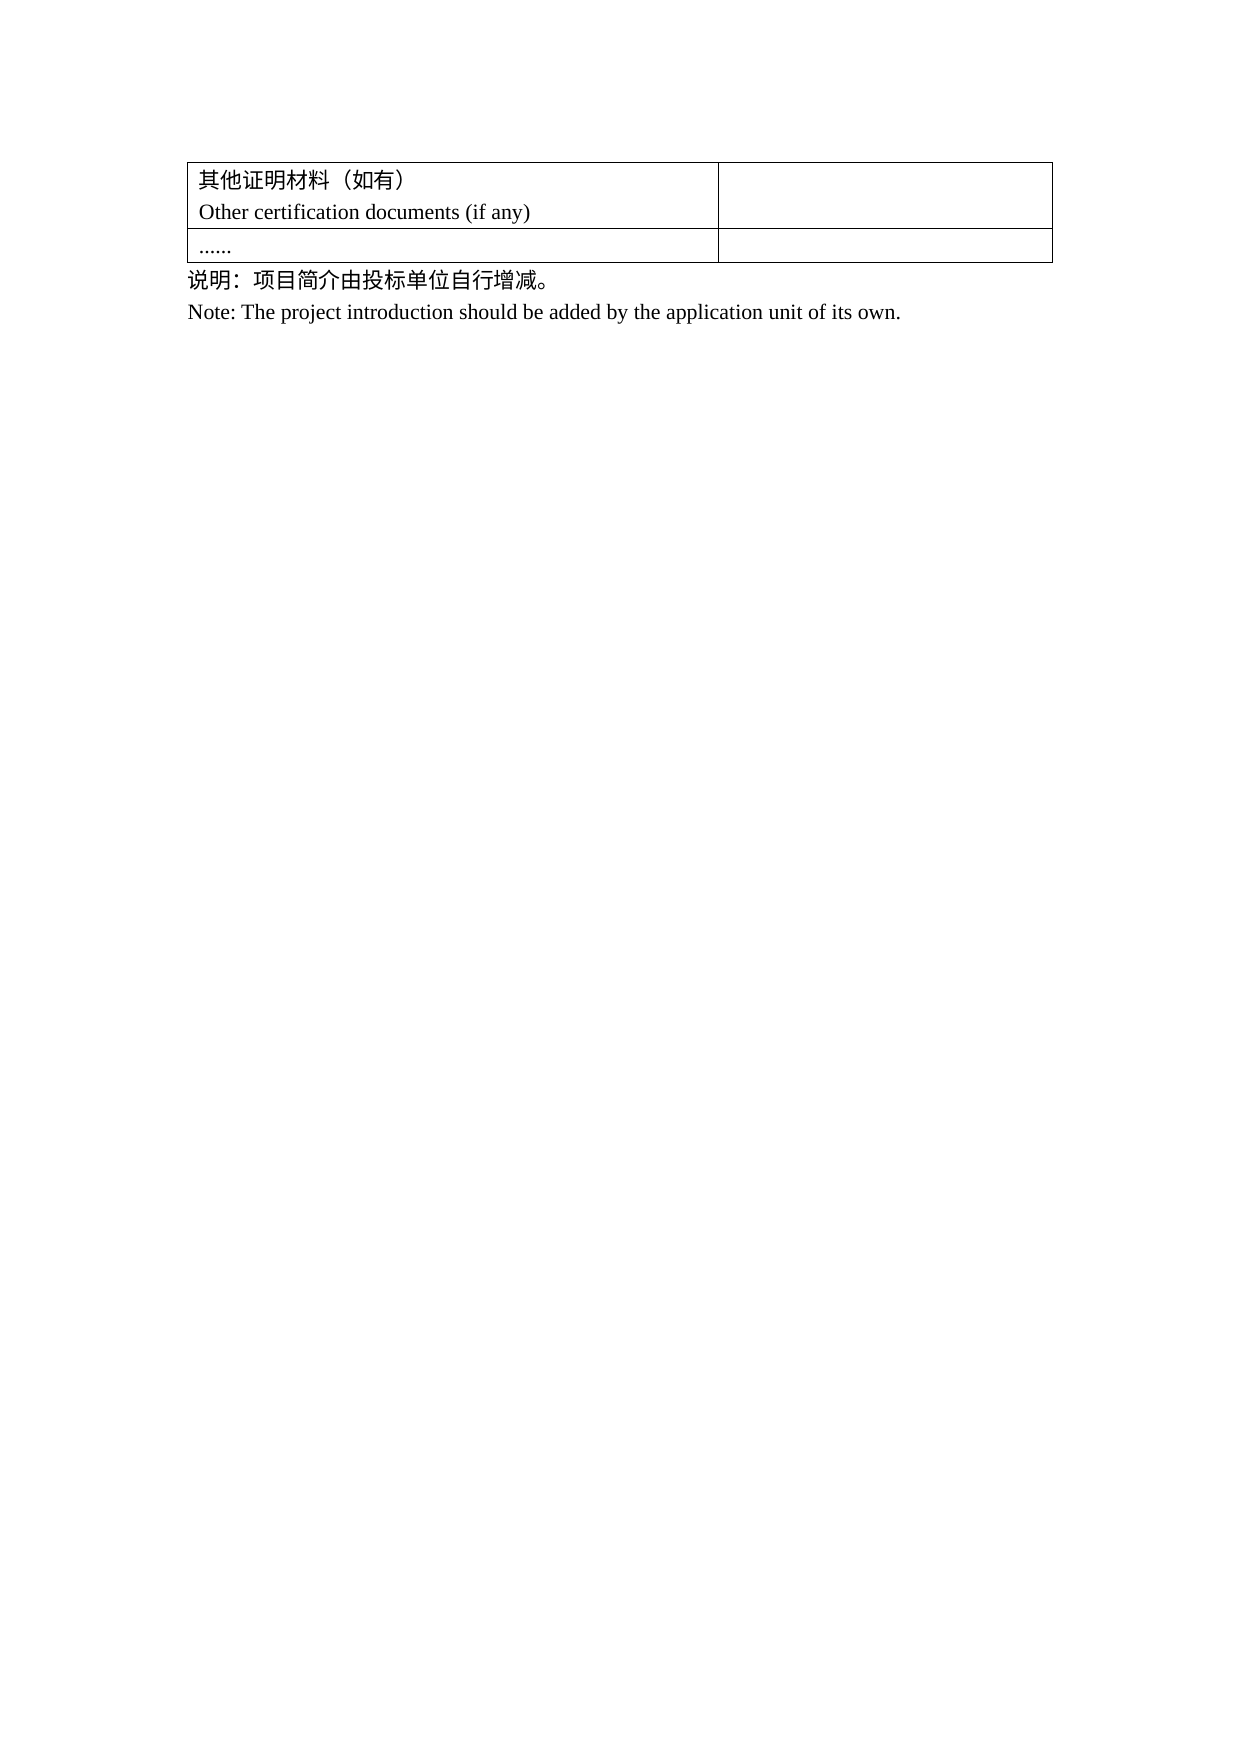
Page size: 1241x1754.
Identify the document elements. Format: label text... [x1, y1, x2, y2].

table_cell [719, 229, 1052, 262]
table_cell 其他证明材料（如有） Other certification documents (if any) [188, 163, 718, 228]
table_cell [719, 163, 1052, 228]
text 说明：项目简介由投标单位自行增减。 [187, 263, 1053, 295]
text Note: The project introduction should be added by the application unit of its own. [187, 295, 1053, 328]
table_cell ...... [188, 229, 718, 262]
